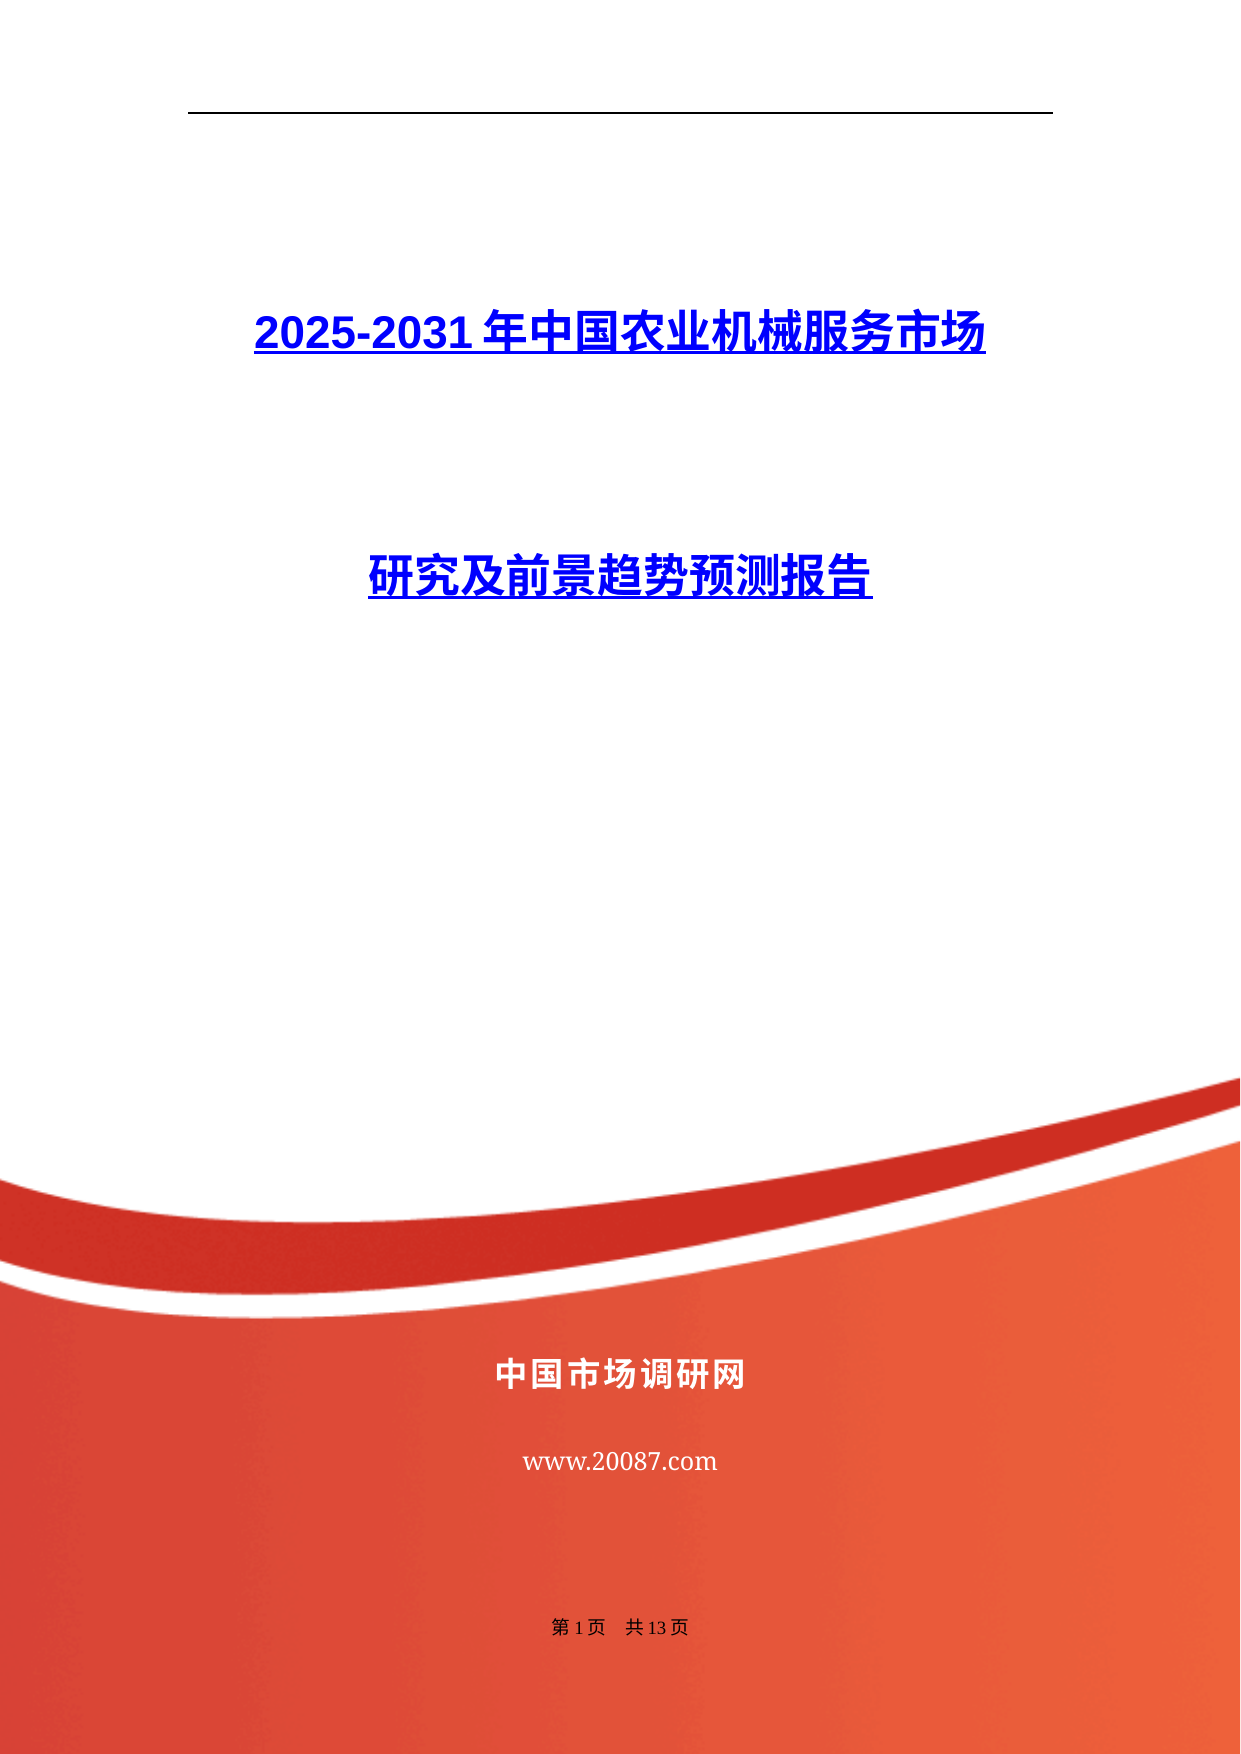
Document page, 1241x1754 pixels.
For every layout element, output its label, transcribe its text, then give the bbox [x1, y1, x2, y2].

subtitle 中国市场调研网 [187, 1339, 1053, 1404]
text www.20087.com [187, 1428, 1053, 1493]
picture [0, 1006, 1241, 1754]
table_header 2025-2031年中国农业机械服务市场研究及前景趋势预测报告 [188, 207, 1053, 773]
